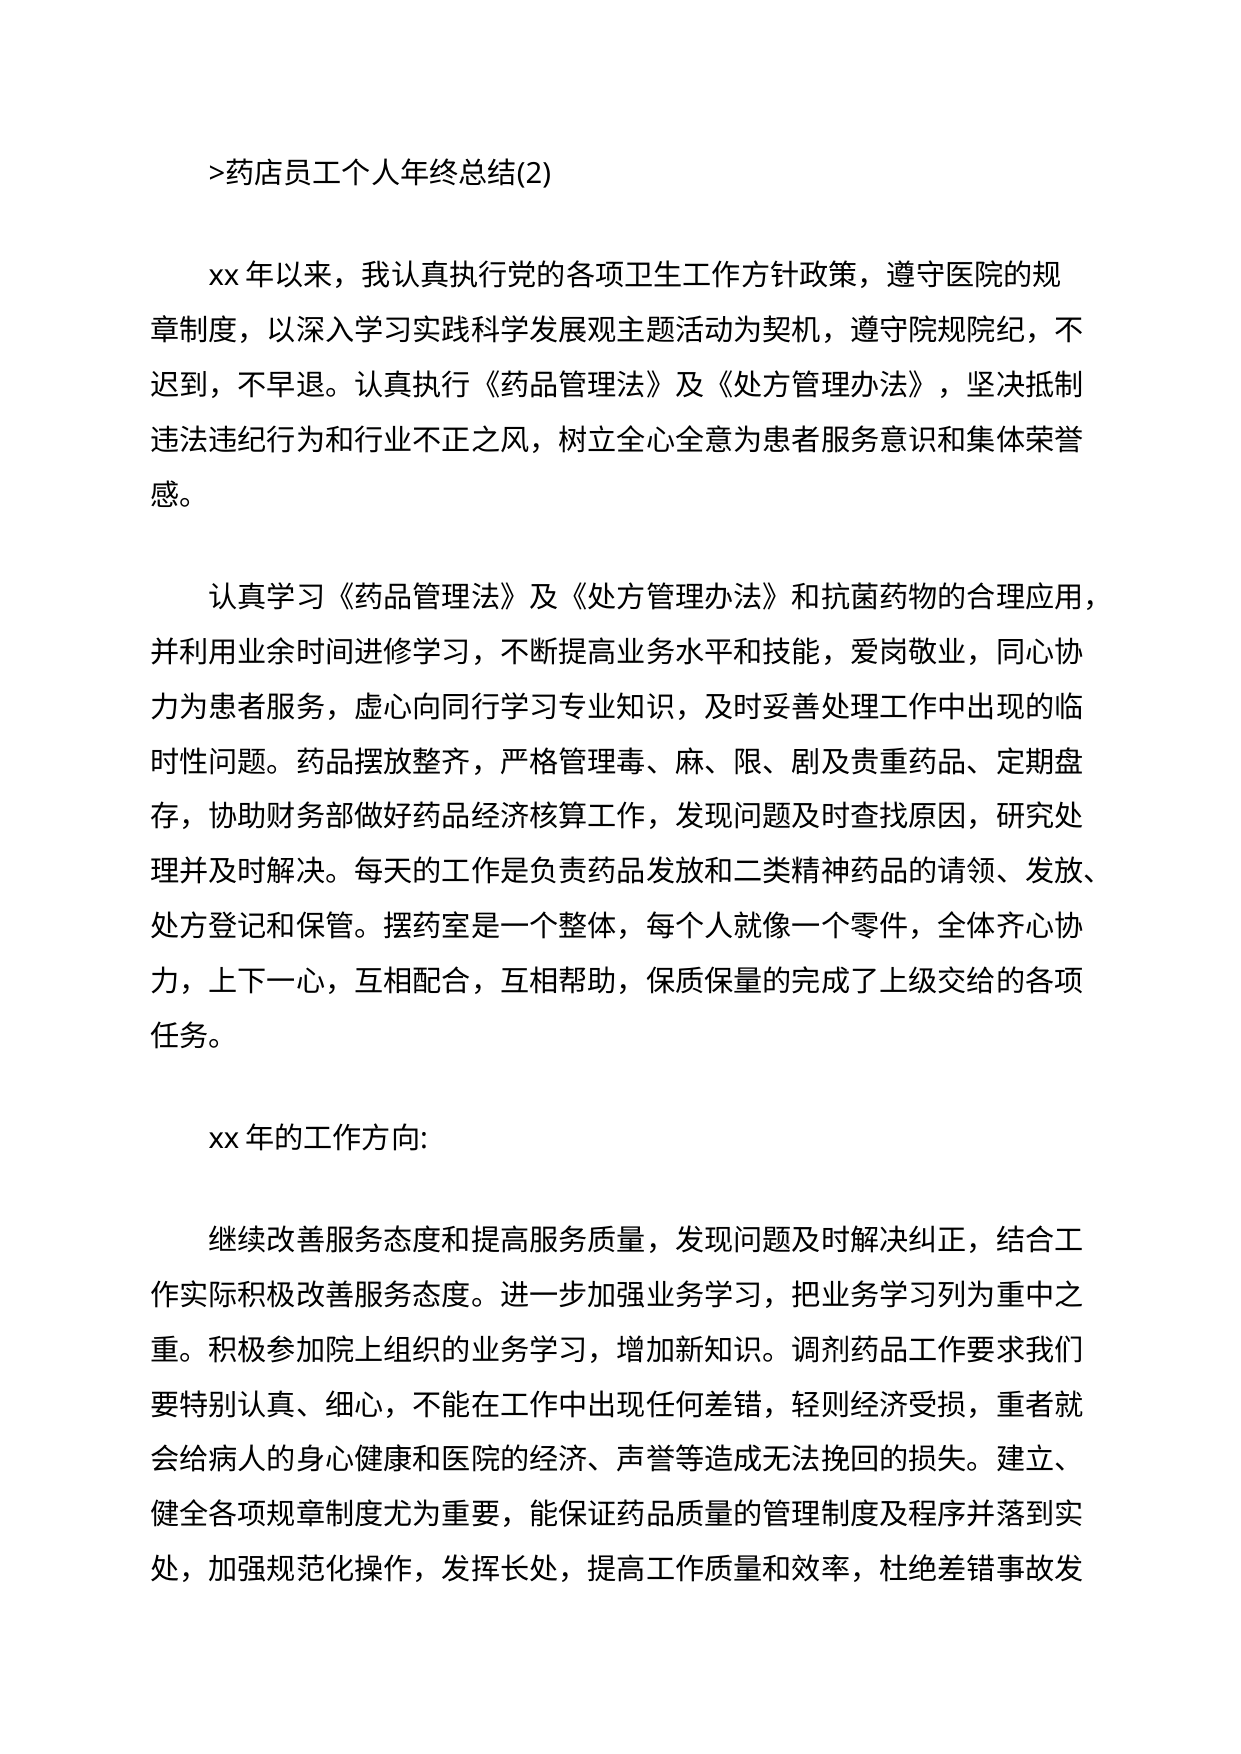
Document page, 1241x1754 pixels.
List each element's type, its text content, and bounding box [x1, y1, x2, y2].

text xx年以来，我认真执行党的各项卫生工作方针政策，遵守医院的规章制度，以深入学习实践科学发展观主题活动为契机，遵守院规院纪，不迟到，不早退。认真执行《药品管理法》及《处方管理办法》，坚决抵制违法违纪行为和行业不正之风，树立全心全意为患者服务意识和集体荣誉感。 [150, 252, 1090, 514]
text 认真学习《药品管理法》及《处方管理办法》和抗菌药物的合理应用，并利用业余时间进修学习，不断提高业务水平和技能，爱岗敬业，同心协力为患者服务，虚心向同行学习专业知识，及时妥善处理工作中出现的临时性问题。药品摆放整齐，严格管理毒、麻、限、剧及贵重药品、定期盘存，协助财务部做好药品经济核算工作，发现问题及时查找原因，研究处理并及时解决。每天的工作是负责药品发放和二类精神药品的请领、发放、处方登记和保管。摆药室是一个整体，每个人就像一个零件，全体齐心协力，上下一心，互相配合，互相帮助，保质保量的完成了上级交给的各项任务。 [150, 573, 1090, 1055]
text xx年的工作方向: [150, 1114, 1090, 1157]
text >药店员工个人年终总结(2) [150, 150, 1090, 192]
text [150, 1216, 1090, 1588]
